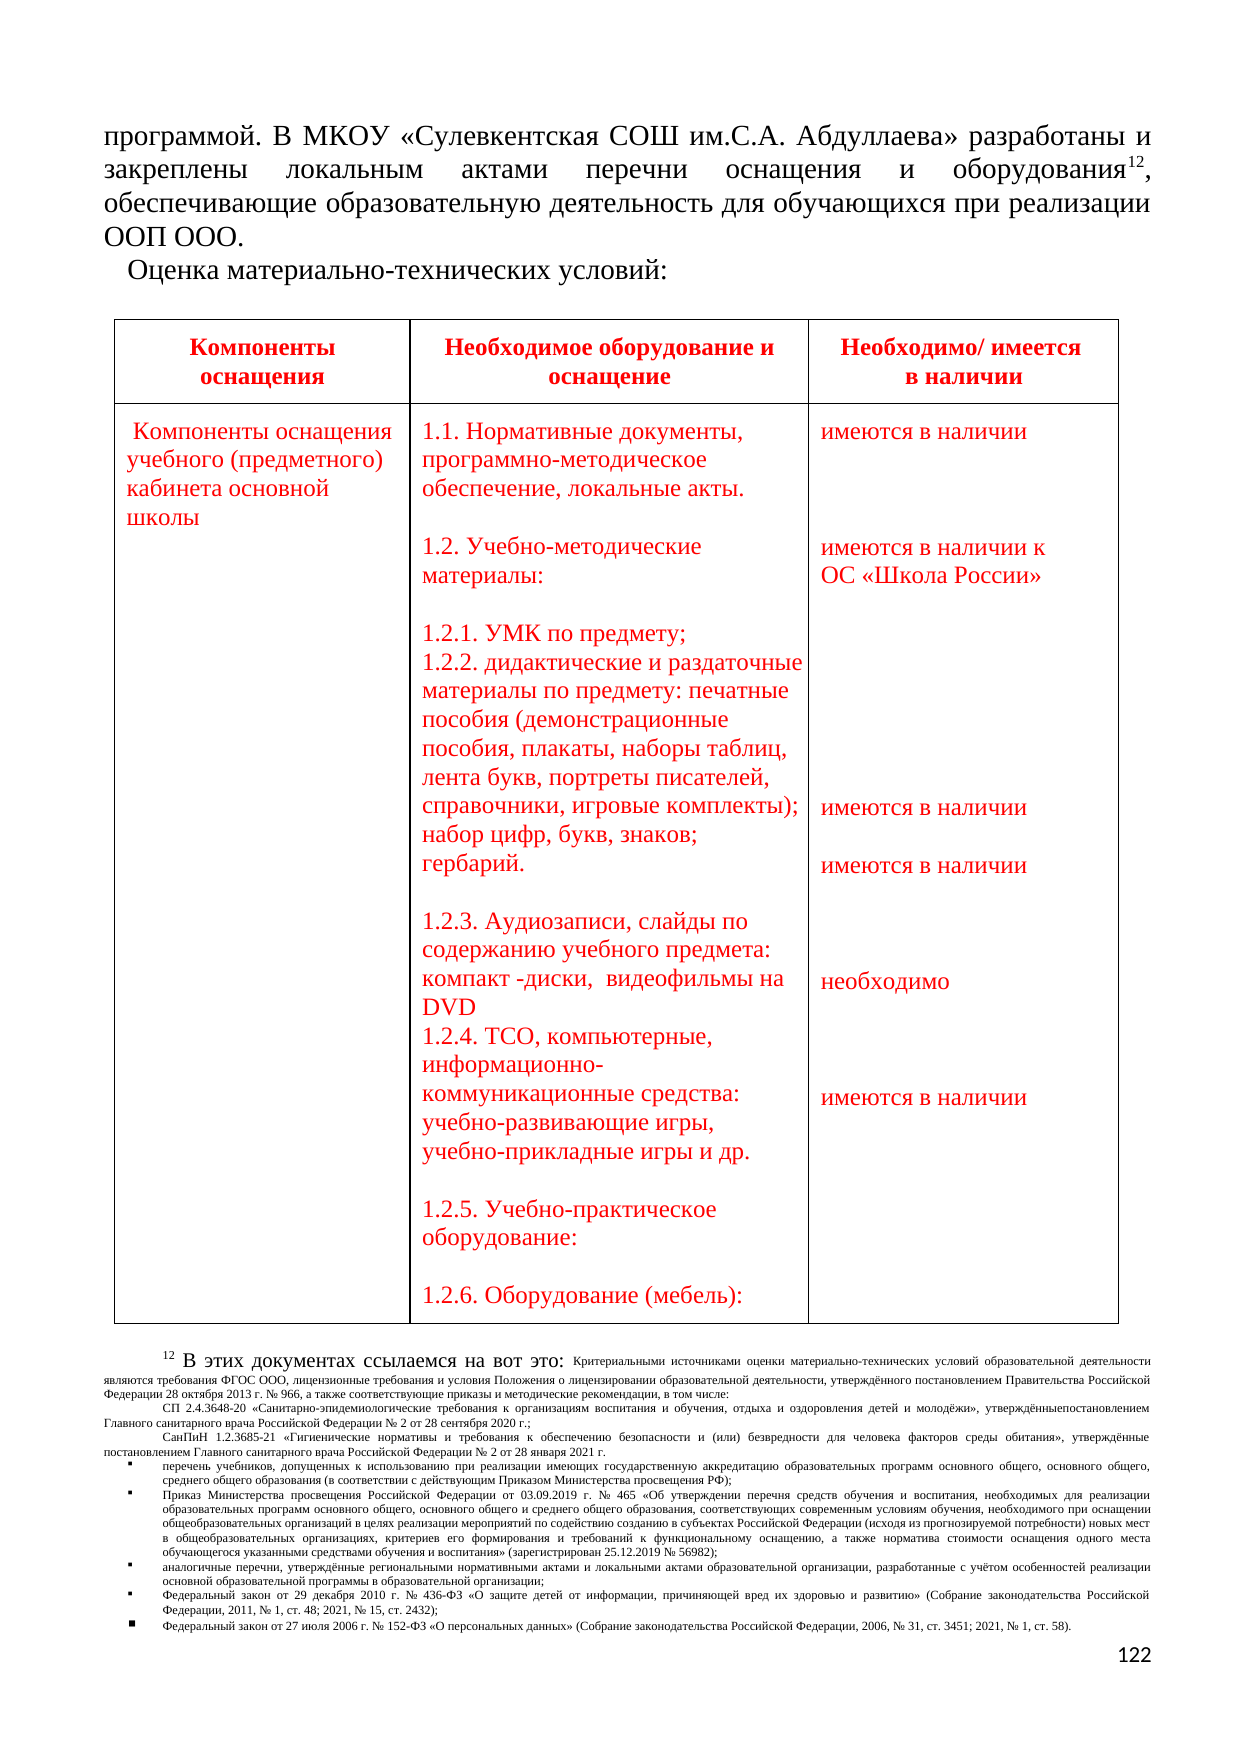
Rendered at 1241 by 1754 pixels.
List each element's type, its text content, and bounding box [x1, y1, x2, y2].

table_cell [115, 404, 409, 1322]
table_header Компоненты оснащения [115, 320, 409, 403]
text Оценка материально-технических условий: [103, 252, 1152, 286]
table_header Необходимо/ имеется в наличии [809, 320, 1118, 403]
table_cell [411, 404, 808, 1322]
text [103, 118, 1152, 252]
table_header Необходимое оборудование и оснащение [411, 320, 808, 403]
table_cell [809, 404, 1118, 1322]
